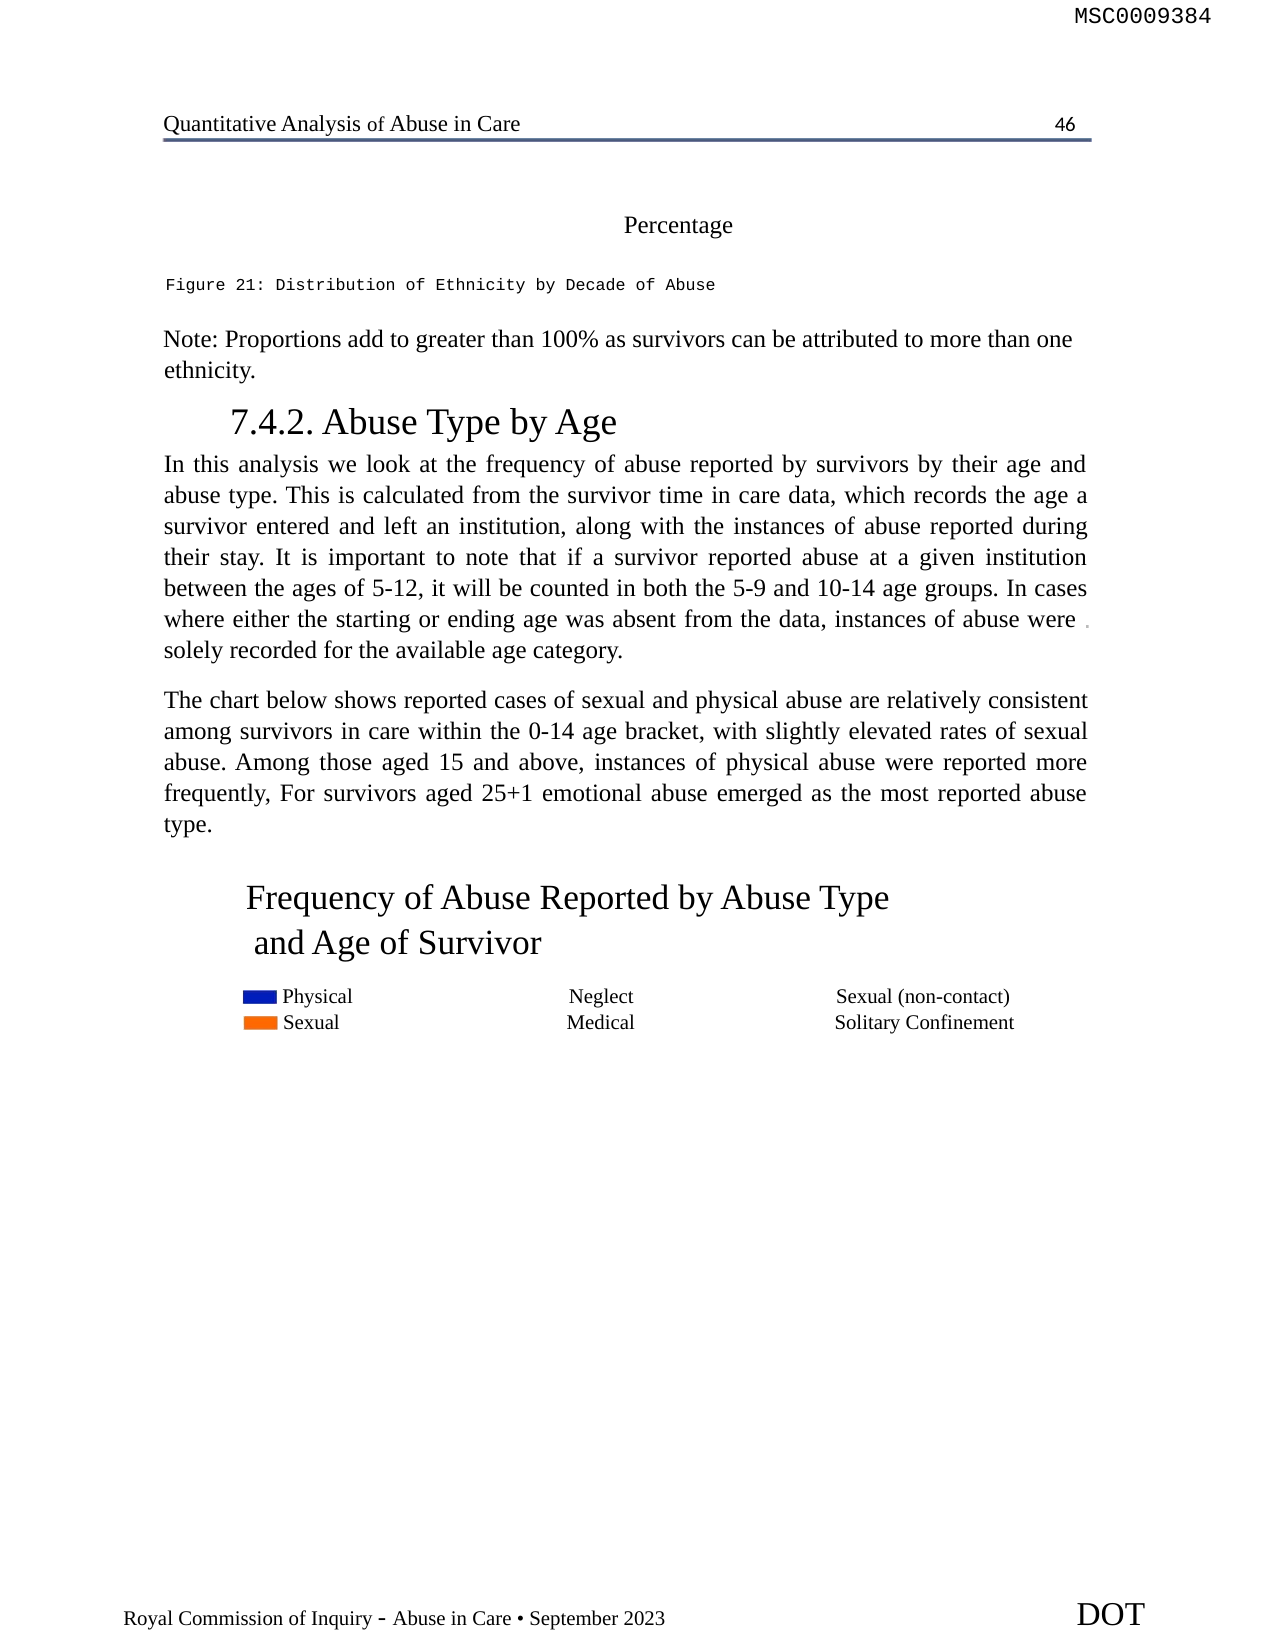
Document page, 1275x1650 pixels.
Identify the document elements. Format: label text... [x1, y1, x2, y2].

text Sexual Medical Solitary Confinement [163, 1010, 1090, 1034]
picture [242, 990, 277, 1004]
picture [243, 1016, 278, 1030]
text Note: Proportions add to greater than 100% as survivors can be attributed to more than one ethnicity. [163, 324, 1090, 384]
subtitle Frequency of Abuse Reported by Abuse Type and Age of Survivor [246, 876, 928, 962]
subtitle 7.4.2. Abuse Type by Age [230, 399, 1034, 442]
picture [162, 138, 1092, 142]
subtitle Percentage [328, 210, 1028, 239]
text Figure 21: Distribution of Ethnicity by Decade of Abuse [165, 276, 1090, 295]
text In this analysis we look at the frequency of abuse reported by survivors by their age and abuse type. This is calculated from the survivor time in care data, which records the age a survivor entered and left an institution, along with the instances of abuse reported during their stay. It is important to note that if a survivor reported abuse at a given institution between the ages of 5-12, it will be counted in both the 5-9 and 10-14 age groups. In cases where either the starting or ending age was absent from the data, instances of abuse were solely recorded for the available age category. [163, 449, 1088, 664]
text Physical Neglect Sexual (non-contact) [163, 984, 1090, 1008]
text The chart below shows reported cases of sexual and physical abuse are relatively consistent among survivors in care within the 0-14 age bracket, with slightly elevated rates of sexual abuse. Among those aged 15 and above, instances of physical abuse were reported more frequently, For survivors aged 25+1 emotional abuse emerged as the most reported abuse type. [163, 685, 1088, 838]
